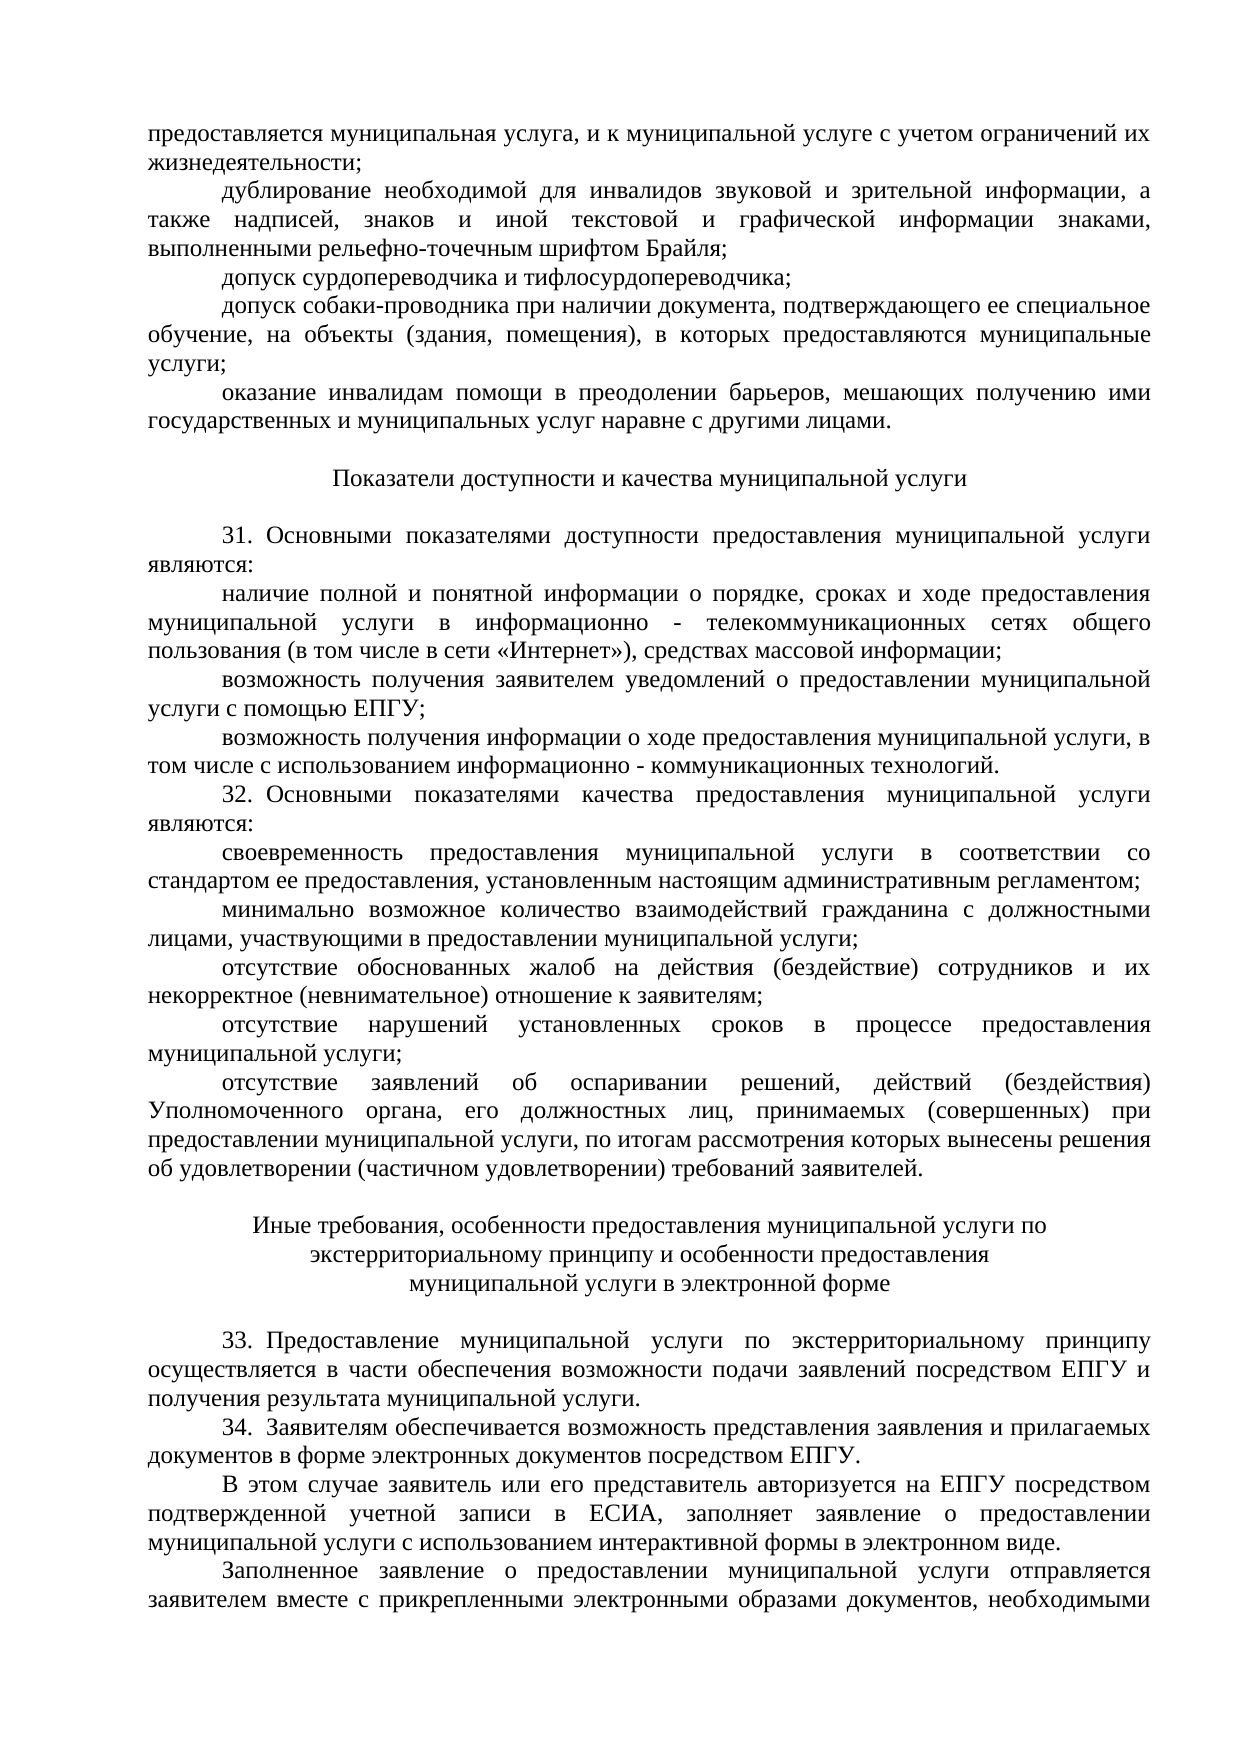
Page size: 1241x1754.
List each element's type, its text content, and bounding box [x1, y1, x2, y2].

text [148, 118, 1152, 176]
text отсутствие обоснованных жалоб на действия (бездействие) сотрудников и их некорректное (невнимательное) отношение к заявителям; [148, 952, 1152, 1009]
text допуск собаки-проводника при наличии документа, подтверждающего ее специальное обучение, на объекты (здания, помещения), в которых предоставляются муниципальные услуги; [148, 291, 1152, 377]
list Основными показателями качества предоставления муниципальной услуги являются: [148, 779, 1152, 837]
text дублирование необходимой для инвалидов звуковой и зрительной информации, а также надписей, знаков и иной текстовой и графической информации знаками, выполненными рельефно-точечным шрифтом Брайля; [148, 176, 1152, 262]
text Показатели доступности и качества муниципальной услуги [148, 463, 1152, 492]
text возможность получения информации о ходе предоставления муниципальной услуги, в том числе с использованием информационно - коммуникационных технологий. [148, 722, 1152, 779]
text наличие полной и понятной информации о порядке, сроках и ходе предоставления муниципальной услуги в информационно - телекоммуникационных сетях общего пользования (в том числе в сети «Интернет»), средствах массовой информации; [148, 578, 1152, 664]
text допуск сурдопереводчика и тифлосурдопереводчика; [148, 262, 1152, 291]
text своевременность предоставления муниципальной услуги в соответствии со стандартом ее предоставления, установленным настоящим административным регламентом; [148, 837, 1152, 894]
text Иные требования, особенности предоставления муниципальной услуги по экстерриториальному принципу и особенности предоставления муниципальной услуги в электронной форме [148, 1211, 1152, 1297]
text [148, 1556, 1152, 1613]
text отсутствие заявлений об оспаривании решений, действий (бездействия) Уполномоченного органа, его должностных лиц, принимаемых (совершенных) при предоставлении муниципальной услуги, по итогам рассмотрения которых вынесены решения об удовлетворении (частичном удовлетворении) требований заявителей. [148, 1067, 1152, 1182]
text минимально возможное количество взаимодействий гражданина с должностными лицами, участвующими в предоставлении муниципальной услуги; [148, 894, 1152, 952]
list Предоставление муниципальной услуги по экстерриториальному принципу осуществляется в части обеспечения возможности подачи заявлений посредством ЕПГУ и получения результата муниципальной услуги. [148, 1326, 1152, 1412]
text В этом случае заявитель или его представитель авторизуется на ЕПГУ посредством подтвержденной учетной записи в ЕСИА, заполняет заявление о предоставлении муниципальной услуги с использованием интерактивной формы в электронном виде. [148, 1469, 1152, 1556]
text возможность получения заявителем уведомлений о предоставлении муниципальной услуги с помощью ЕПГУ; [148, 664, 1152, 722]
text оказание инвалидам помощи в преодолении барьеров, мешающих получению ими государственных и муниципальных услуг наравне с другими лицами. [148, 377, 1152, 434]
list Заявителям обеспечивается возможность представления заявления и прилагаемых документов в форме электронных документов посредством ЕПГУ. [148, 1412, 1152, 1469]
text отсутствие нарушений установленных сроков в процессе предоставления муниципальной услуги; [148, 1009, 1152, 1067]
list Основными показателями доступности предоставления муниципальной услуги являются: [148, 521, 1152, 578]
